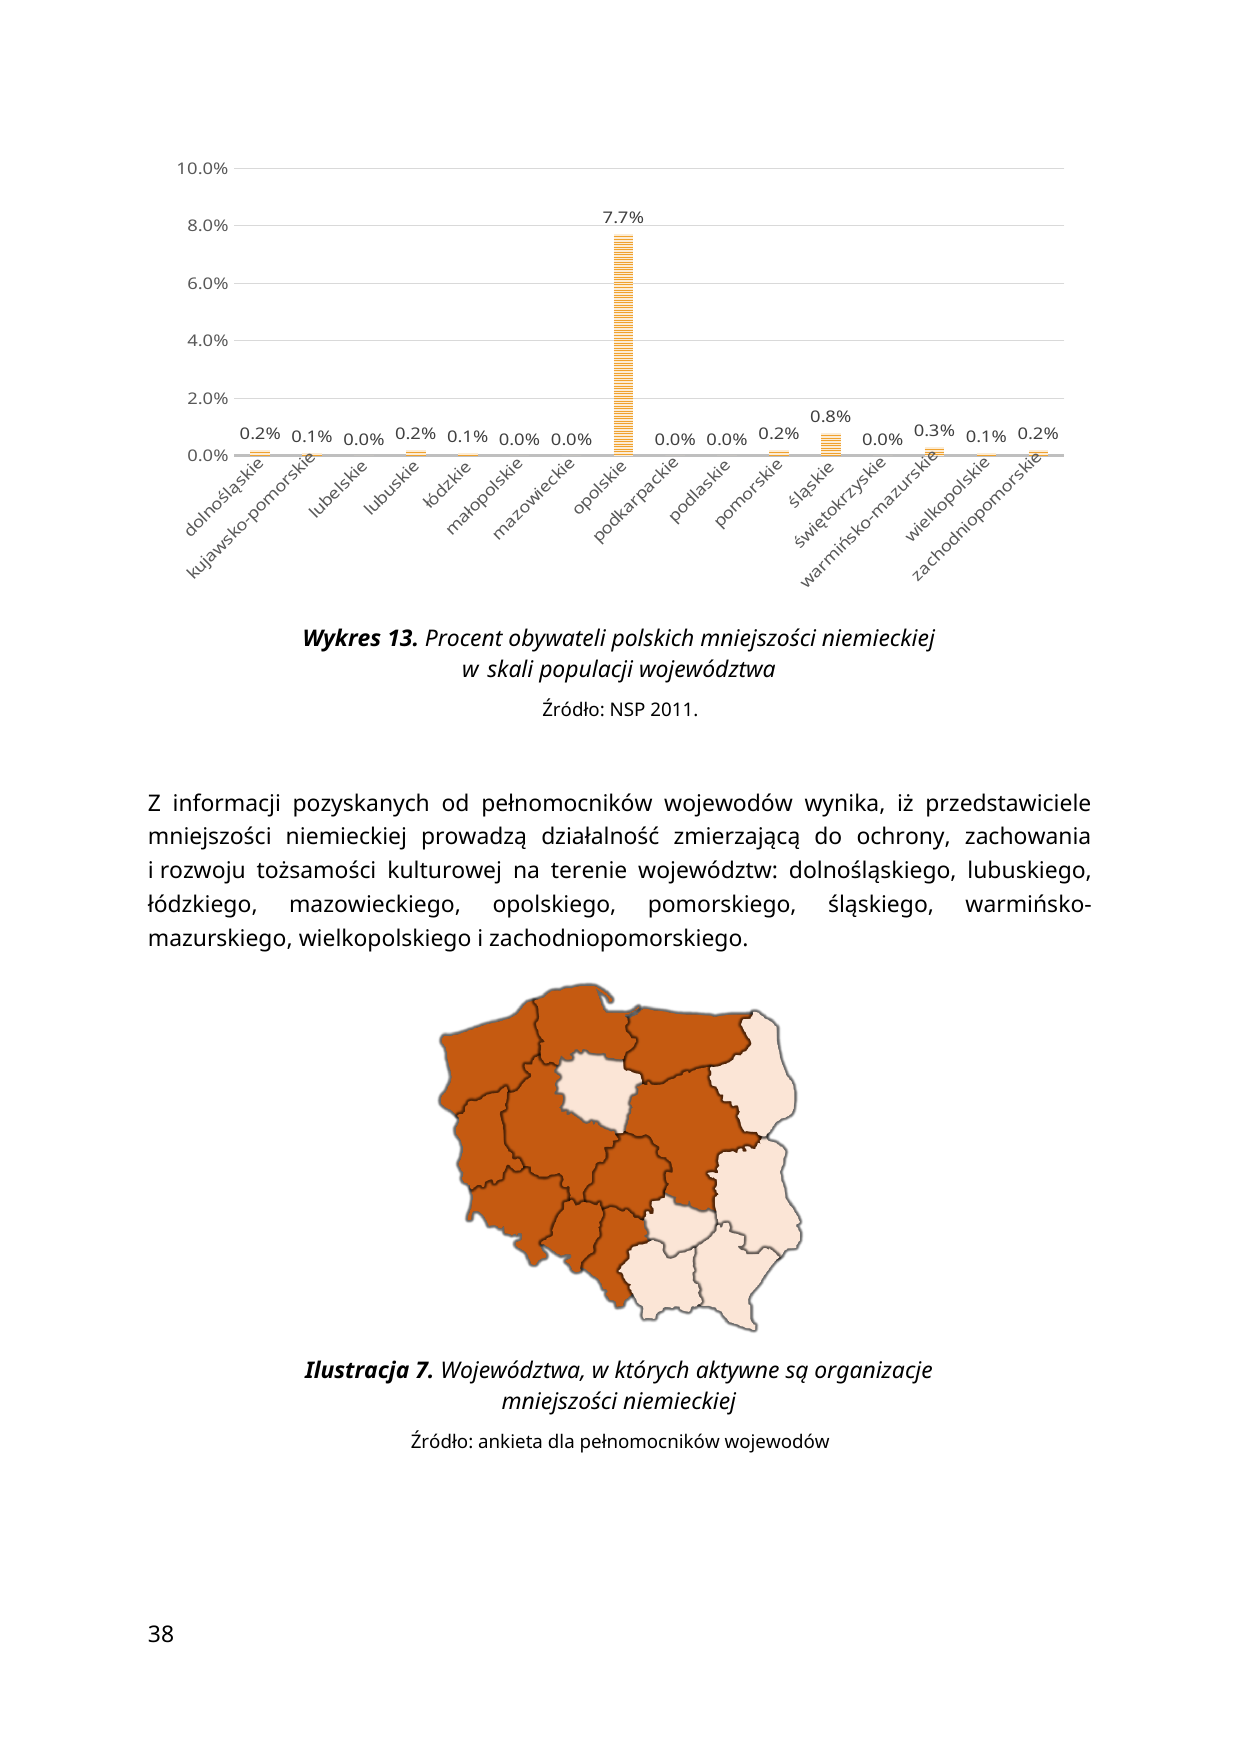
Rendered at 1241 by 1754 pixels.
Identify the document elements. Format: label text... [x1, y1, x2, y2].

text Źródło: ankieta dla pełnomocników wojewodów [266, 1429, 974, 1454]
text Ilustracja 7. Województwa, w których aktywne są organizacje mniejszości niemieckiej [266, 1354, 974, 1416]
text Z informacji pozyskanych od pełnomocników wojewodów wynika, iż przedstawiciele mniejszości niemieckiej prowadzą działalność zmierzającą do ochrony, zachowania i rozwoju tożsamości kulturowej na terenie województw: dolnośląskiego, lubuskiego, łódzkiego, mazowieckiego, opolskiego, pomorskiego, śląskiego, warmińsko-mazurskiego, wielkopolskiego i zachodniopomorskiego. [148, 786, 1093, 953]
text Wykres 13. Procent obywateli polskich mniejszości niemieckiej w skali populacji województwa [266, 621, 974, 684]
picture [435, 980, 805, 1335]
text Źródło: NSP 2011. [266, 696, 974, 722]
